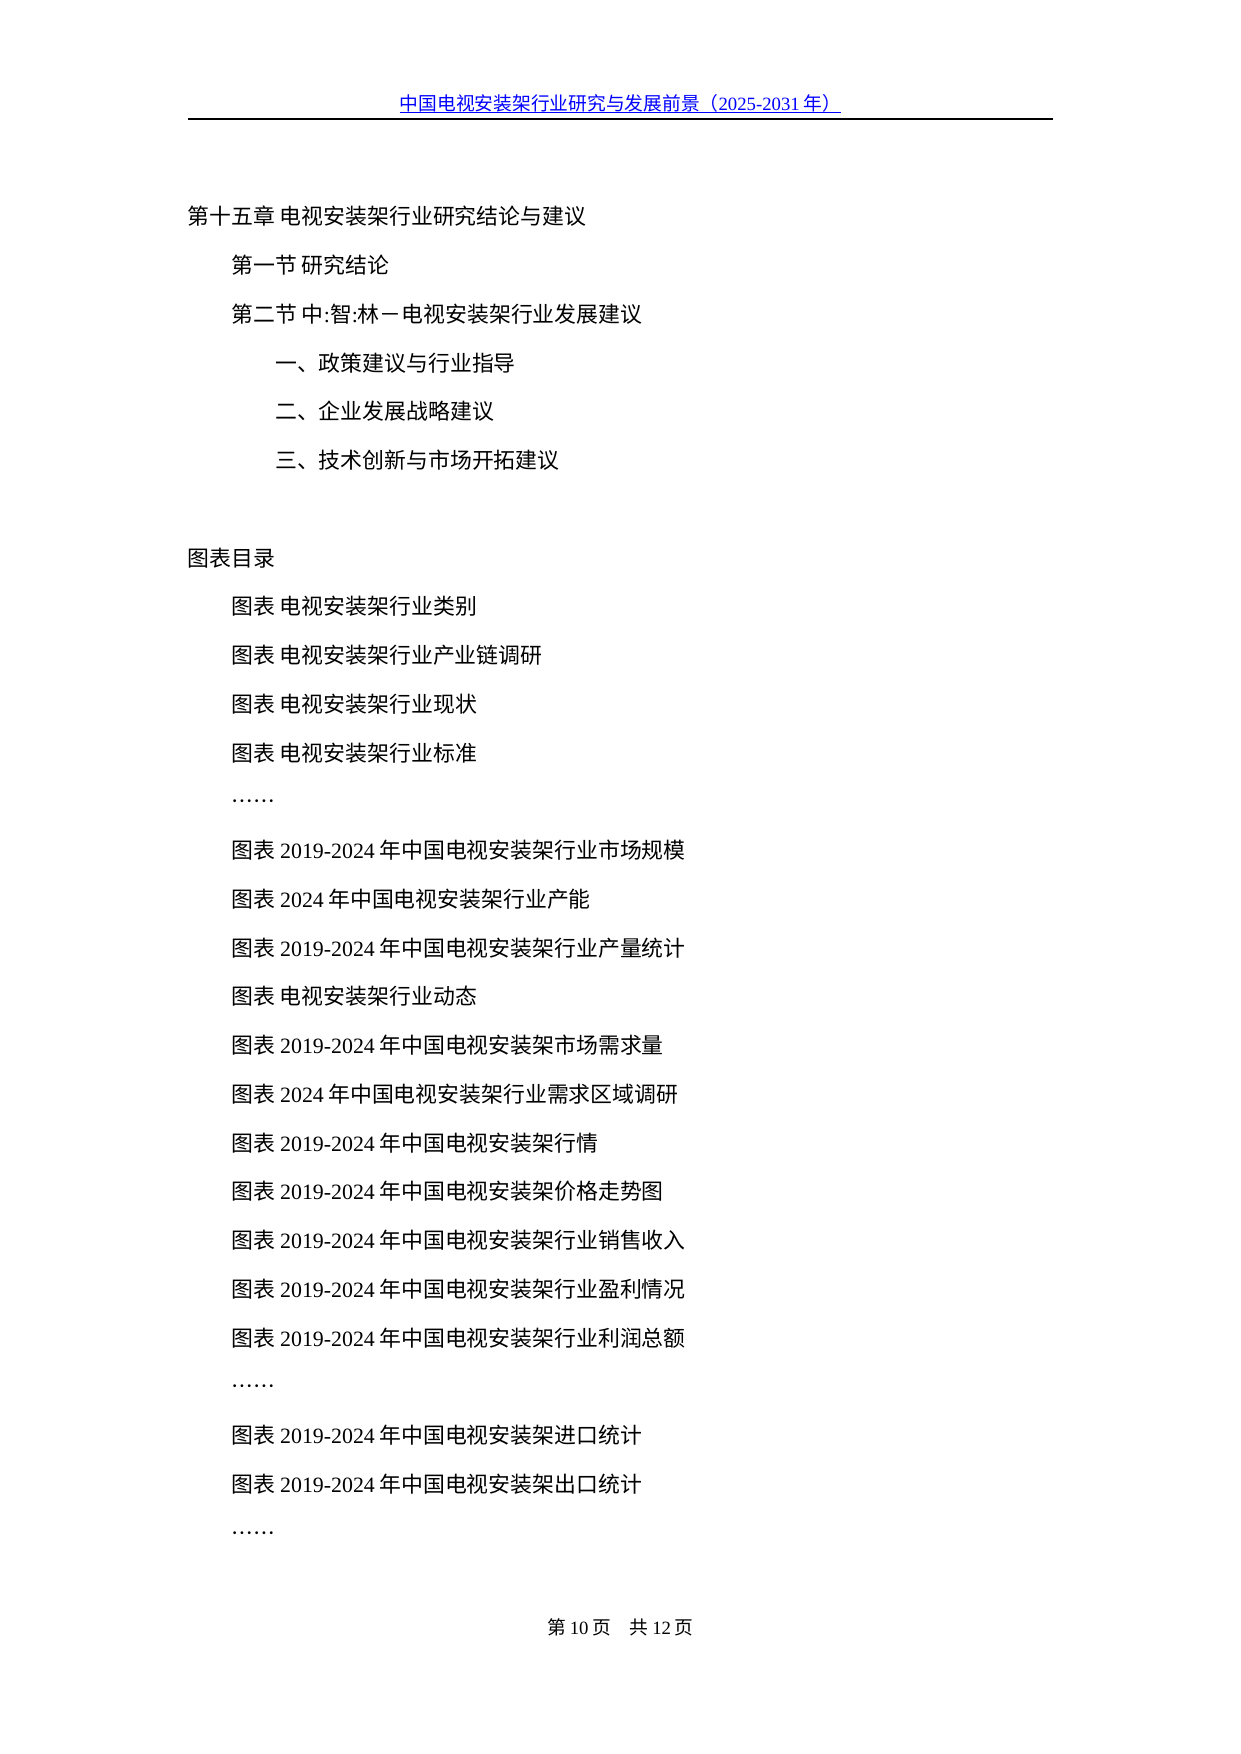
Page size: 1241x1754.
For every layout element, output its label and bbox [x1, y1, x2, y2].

text [187, 150, 1053, 1548]
